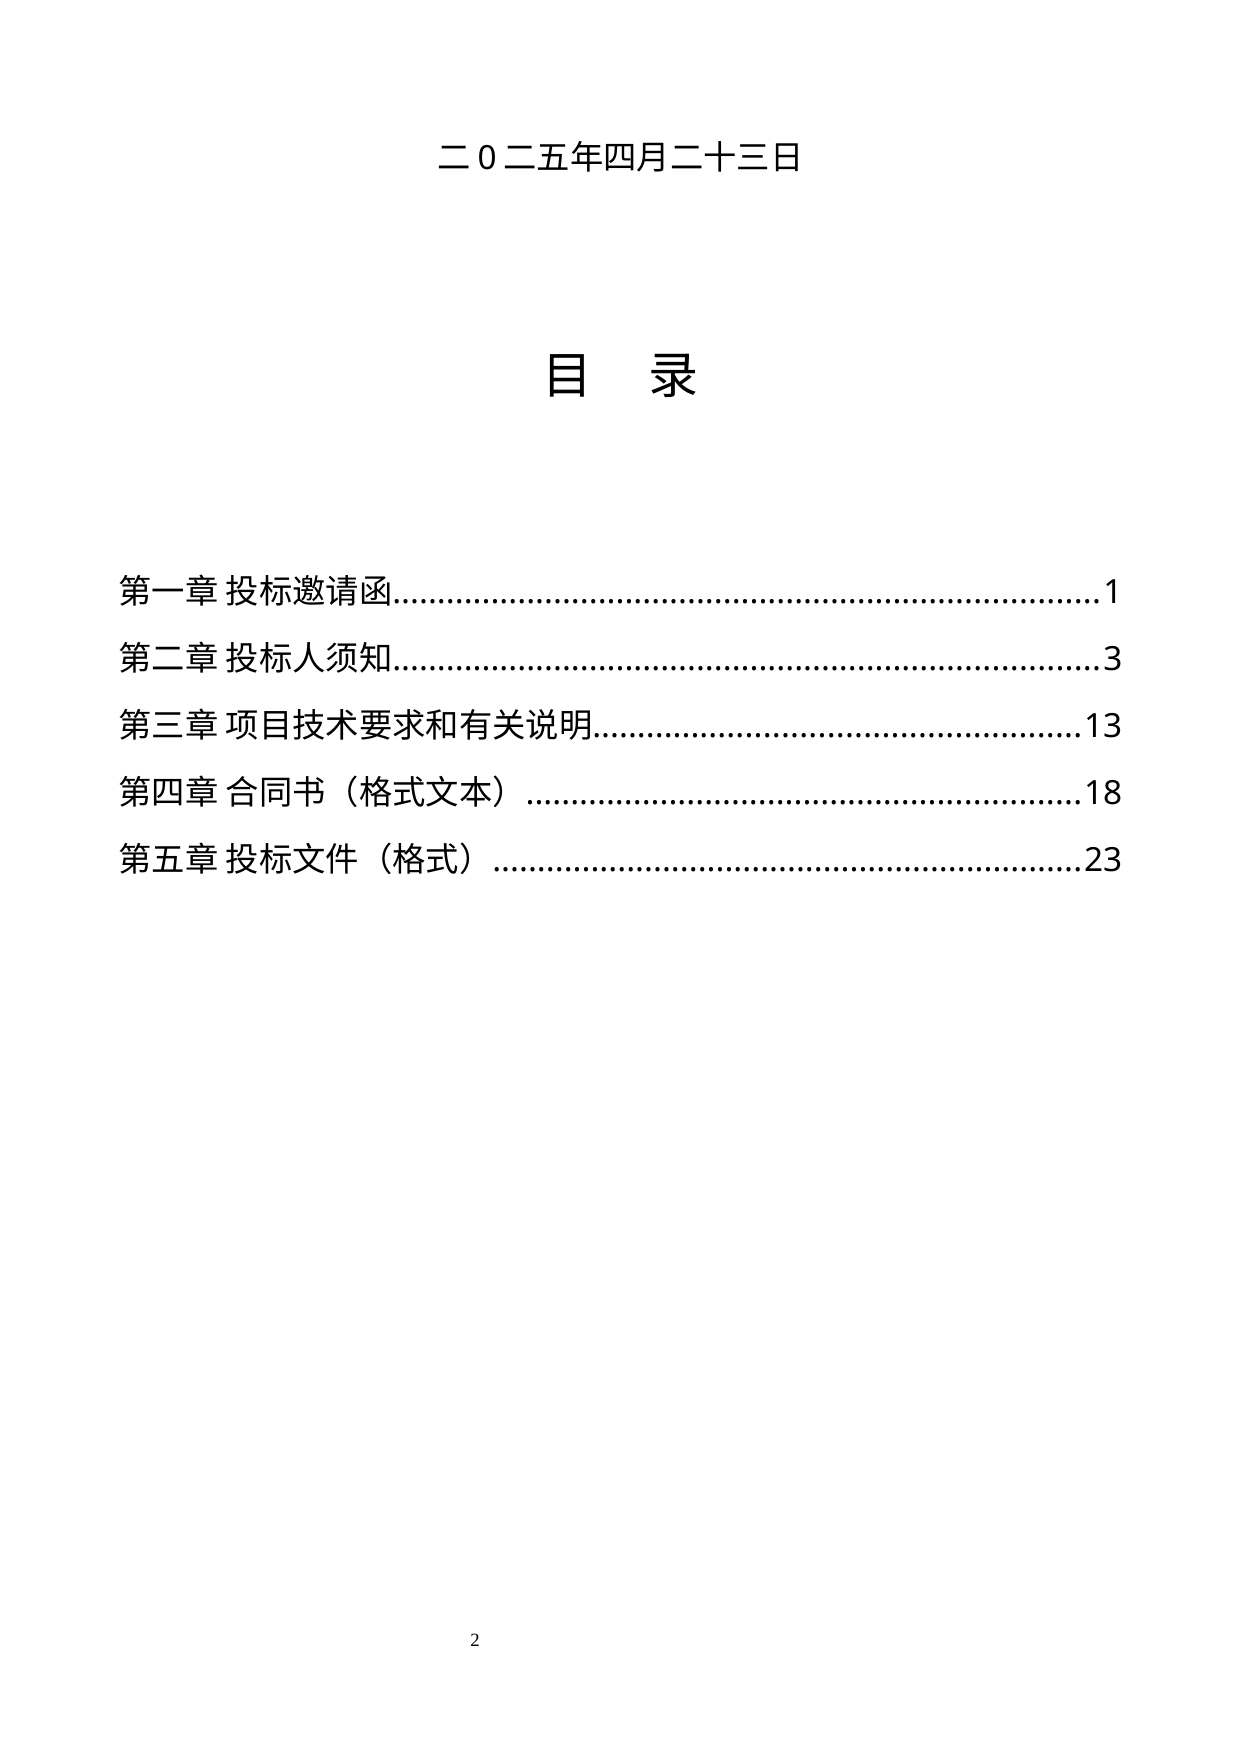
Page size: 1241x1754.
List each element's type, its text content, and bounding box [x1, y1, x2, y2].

text 第五章 投标文件（格式） 23 [118, 823, 1122, 890]
text 第四章 合同书（格式文本） 18 [118, 757, 1122, 823]
text 第三章 项目技术要求和有关说明 13 [118, 690, 1122, 757]
text 二0二五年四月二十三日 [118, 121, 1122, 188]
text 目 录 [118, 322, 1122, 422]
text 第二章 投标人须知 3 [118, 623, 1122, 690]
text 第一章 投标邀请函 1 [118, 556, 1122, 623]
